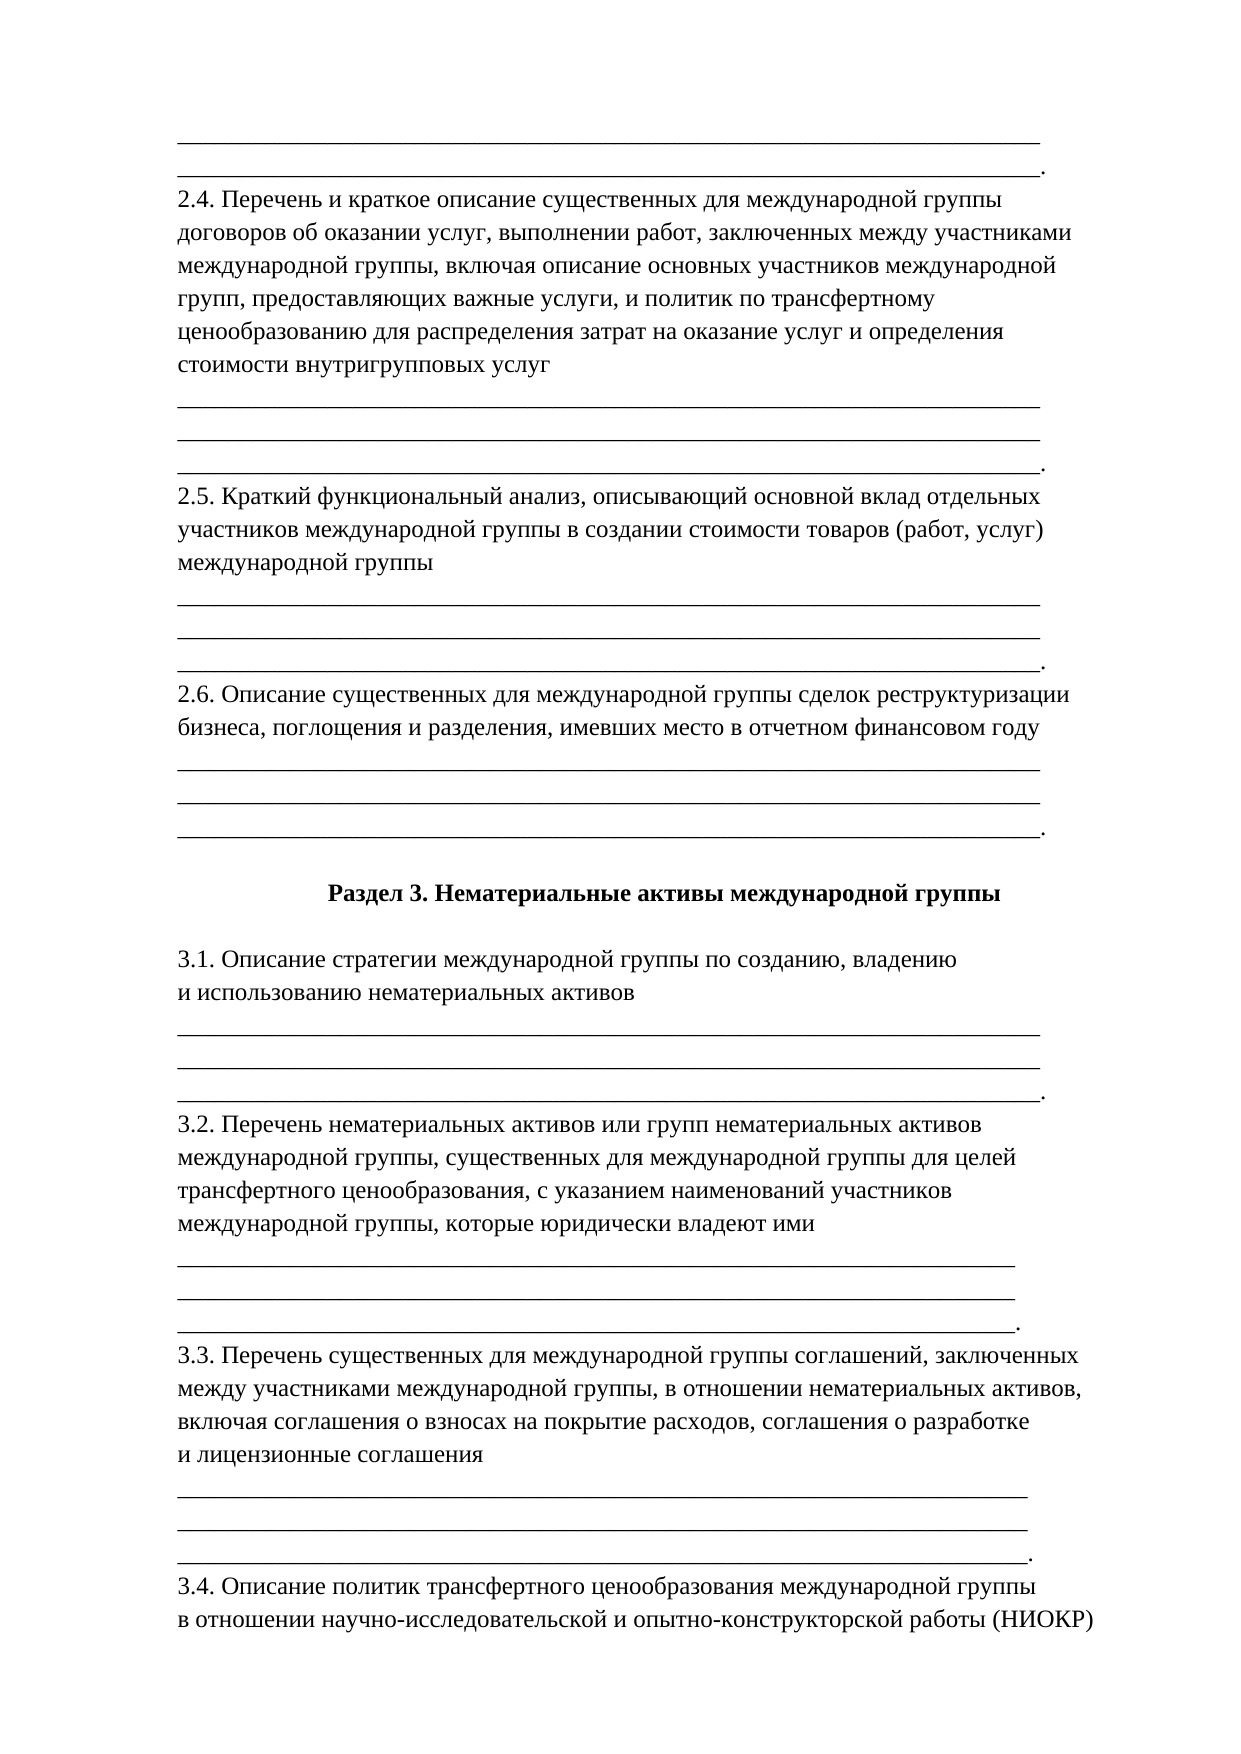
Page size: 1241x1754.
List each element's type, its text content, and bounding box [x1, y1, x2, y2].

text международной группы, существенных для международной группы для целей [177, 1142, 1152, 1171]
text трансфертного ценообразования, с указанием наименований участников [177, 1175, 1152, 1203]
text международной группы, включая описание основных участников международной [177, 250, 1152, 279]
text _____________________________________________________________________ [177, 580, 1152, 609]
text 2.5. Краткий функциональный анализ, описывающий основной вклад отдельных [177, 481, 1152, 510]
text _____________________________________________________________________ [177, 1010, 1152, 1038]
text ____________________________________________________________________. [177, 1538, 1152, 1567]
text _____________________________________________________________________. [177, 812, 1152, 840]
text ____________________________________________________________________ [177, 1505, 1152, 1534]
text и использованию нематериальных активов [177, 977, 1152, 1005]
text Раздел 3. Нематериальные активы международной группы [177, 878, 1152, 906]
text 3.2. Перечень нематериальных активов или групп нематериальных активов [177, 1109, 1152, 1137]
text _____________________________________________________________________ [177, 778, 1152, 807]
text 2.6. Описание существенных для международной группы сделок реструктуризации [177, 679, 1152, 708]
text _____________________________________________________________________. [177, 646, 1152, 675]
text _____________________________________________________________________ [177, 382, 1152, 411]
text групп, предоставляющих важные услуги, и политик по трансфертному [177, 283, 1152, 312]
text _____________________________________________________________________. [177, 1076, 1152, 1104]
text _____________________________________________________________________. [177, 151, 1152, 180]
text ___________________________________________________________________ [177, 1274, 1152, 1303]
text международной группы, которые юридически владеют ими [177, 1208, 1152, 1237]
text _____________________________________________________________________ [177, 1043, 1152, 1071]
text международной группы [177, 547, 1152, 576]
text стоимости внутригрупповых услуг [177, 349, 1152, 378]
text ценообразованию для распределения затрат на оказание услуг и определения [177, 316, 1152, 345]
text 3.4. Описание политик трансфертного ценообразования международной группы [177, 1571, 1152, 1600]
text _____________________________________________________________________ [177, 613, 1152, 642]
text 2.4. Перечень и краткое описание существенных для международной группы [177, 184, 1152, 213]
text ___________________________________________________________________ [177, 1241, 1152, 1269]
text включая соглашения о взносах на покрытие расходов, соглашения о разработке [177, 1406, 1152, 1435]
text _____________________________________________________________________ [177, 415, 1152, 444]
text _____________________________________________________________________ [177, 746, 1152, 774]
text участников международной группы в создании стоимости товаров (работ, услуг) [177, 514, 1152, 543]
text ___________________________________________________________________. [177, 1307, 1152, 1336]
text _____________________________________________________________________. [177, 448, 1152, 477]
text ____________________________________________________________________ [177, 1472, 1152, 1501]
text договоров об оказании услуг, выполнении работ, заключенных между участниками [177, 217, 1152, 246]
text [177, 118, 1152, 147]
text 3.3. Перечень существенных для международной группы соглашений, заключенных [177, 1340, 1152, 1369]
text бизнеса, поглощения и разделения, имевших место в отчетном финансовом году [177, 712, 1152, 741]
text 3.1. Описание стратегии международной группы по созданию, владению [177, 944, 1152, 972]
text в отношении научно-исследовательской и опытно-конструкторской работы (НИОКР) [177, 1604, 1152, 1633]
text между участниками международной группы, в отношении нематериальных активов, [177, 1373, 1152, 1402]
text и лицензионные соглашения [177, 1439, 1152, 1468]
